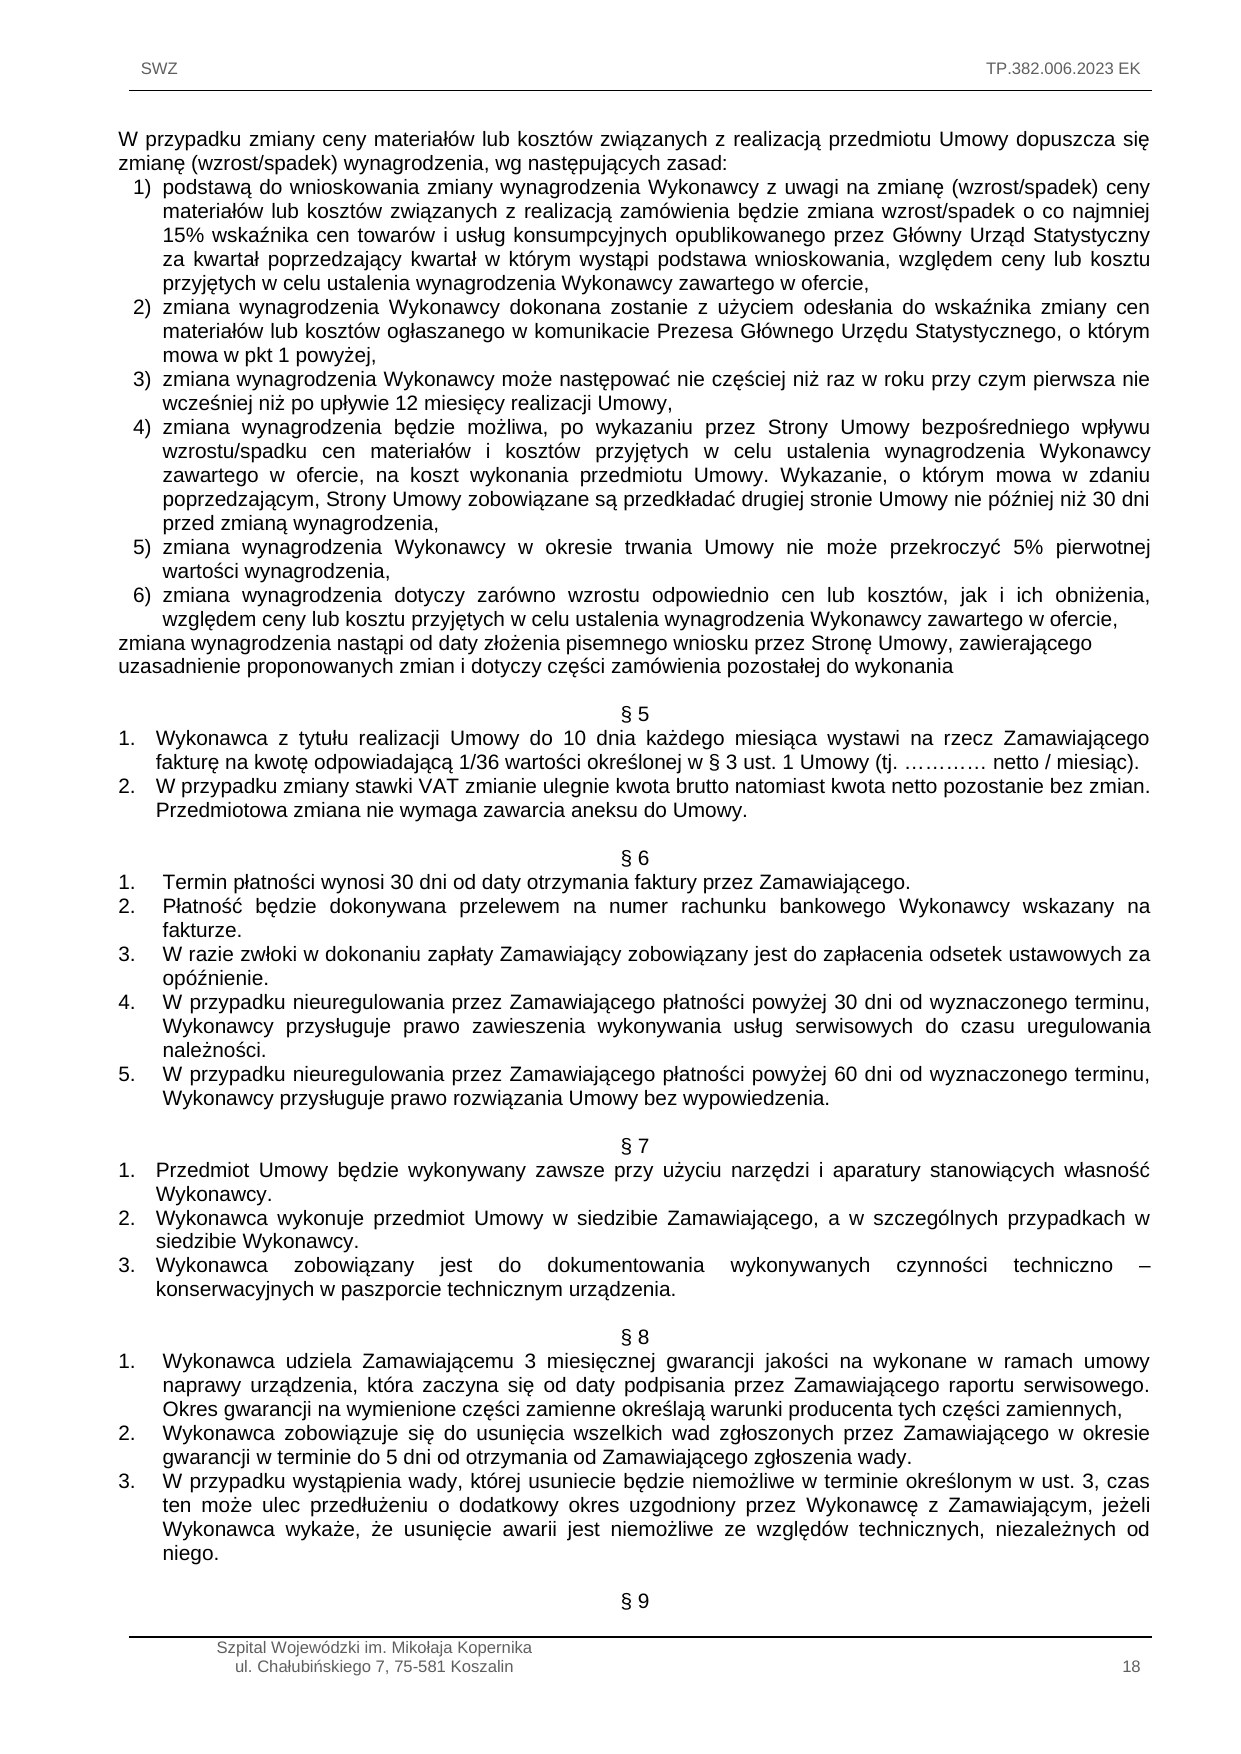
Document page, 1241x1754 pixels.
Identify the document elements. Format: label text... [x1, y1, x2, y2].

list zmiana wynagrodzenia Wykonawcy dokonana zostanie z użyciem odesłania do wskaźnika zmiany cen materiałów lub kosztów ogłaszanego w komunikacie Prezesa Głównego Urzędu Statystycznego, o którym mowa w pkt 1 powyżej, [133, 295, 1152, 367]
list Wykonawca zobowiązany jest do dokumentowania wykonywanych czynności techniczno – konserwacyjnych w paszporcie technicznym urządzenia. [118, 1253, 1152, 1301]
list W przypadku nieuregulowania przez Zamawiającego płatności powyżej 60 dni od wyznaczonego terminu, Wykonawcy przysługuje prawo rozwiązania Umowy bez wypowiedzenia. [118, 1062, 1152, 1109]
text § 6 [118, 846, 1152, 870]
list W razie zwłoki w dokonaniu zapłaty Zamawiający zobowiązany jest do zapłacenia odsetek ustawowych za opóźnienie. [118, 942, 1152, 990]
list W przypadku nieuregulowania przez Zamawiającego płatności powyżej 30 dni od wyznaczonego terminu, Wykonawcy przysługuje prawo zawieszenia wykonywania usług serwisowych do czasu uregulowania należności. [118, 990, 1152, 1062]
list zmiana wynagrodzenia dotyczy zarówno wzrostu odpowiednio cen lub kosztów, jak i ich obniżenia, względem ceny lub kosztu przyjętych w celu ustalenia wynagrodzenia Wykonawcy zawartego w ofercie, [133, 582, 1152, 630]
list W przypadku wystąpienia wady, której usuniecie będzie niemożliwe w terminie określonym w ust. 3, czas ten może ulec przedłużeniu o dodatkowy okres uzgodniony przez Wykonawcę z Zamawiającym, jeżeli Wykonawca wykaże, że usunięcie awarii jest niemożliwe ze względów technicznych, niezależnych od niego. [118, 1469, 1152, 1565]
list Płatność będzie dokonywana przelewem na numer rachunku bankowego Wykonawcy wskazany na fakturze. [118, 894, 1152, 942]
list podstawą do wnioskowania zmiany wynagrodzenia Wykonawcy z uwagi na zmianę (wzrost/spadek) ceny materiałów lub kosztów związanych z realizacją zamówienia będzie zmiana wzrost/spadek o co najmniej 15% wskaźnika cen towarów i usług konsumpcyjnych opublikowanego przez Główny Urząd Statystyczny za kwartał poprzedzający kwartał w którym wystąpi podstawa wnioskowania, względem ceny lub kosztu przyjętych w celu ustalenia wynagrodzenia Wykonawcy zawartego w ofercie, [133, 175, 1152, 295]
text § 7 [118, 1133, 1152, 1157]
text zmiana wynagrodzenia nastąpi od daty złożenia pisemnego wniosku przez Stronę Umowy, zawierającego uzasadnienie proponowanych zmian i dotyczy części zamówienia pozostałej do wykonania [118, 630, 1152, 678]
list zmiana wynagrodzenia Wykonawcy w okresie trwania Umowy nie może przekroczyć 5% pierwotnej wartości wynagrodzenia, [133, 534, 1152, 582]
text § 9 [118, 1589, 1152, 1613]
list zmiana wynagrodzenia będzie możliwa, po wykazaniu przez Strony Umowy bezpośredniego wpływu wzrostu/spadku cen materiałów i kosztów przyjętych w celu ustalenia wynagrodzenia Wykonawcy zawartego w ofercie, na koszt wykonania przedmiotu Umowy. Wykazanie, o którym mowa w zdaniu poprzedzającym, Strony Umowy zobowiązane są przedkładać drugiej stronie Umowy nie później niż 30 dni przed zmianą wynagrodzenia, [133, 415, 1152, 534]
text § 8 [118, 1325, 1152, 1349]
list Wykonawca wykonuje przedmiot Umowy w siedzibie Zamawiającego, a w szczególnych przypadkach w siedzibie Wykonawcy. [118, 1205, 1152, 1253]
list Wykonawca udziela Zamawiającemu 3 miesięcznej gwarancji jakości na wykonane w ramach umowy naprawy urządzenia, która zaczyna się od daty podpisania przez Zamawiającego raportu serwisowego. Okres gwarancji na wymienione części zamienne określają warunki producenta tych części zamiennych, [118, 1349, 1152, 1421]
list Przedmiot Umowy będzie wykonywany zawsze przy użyciu narzędzi i aparatury stanowiących własność Wykonawcy. [118, 1157, 1152, 1205]
list W przypadku zmiany stawki VAT zmianie ulegnie kwota brutto natomiast kwota netto pozostanie bez zmian. Przedmiotowa zmiana nie wymaga zawarcia aneksu do Umowy. [118, 774, 1152, 822]
list zmiana wynagrodzenia Wykonawcy może następować nie częściej niż raz w roku przy czym pierwsza nie wcześniej niż po upływie 12 miesięcy realizacji Umowy, [133, 367, 1152, 415]
list Wykonawca zobowiązuje się do usunięcia wszelkich wad zgłoszonych przez Zamawiającego w okresie gwarancji w terminie do 5 dni od otrzymania od Zamawiającego zgłoszenia wady. [118, 1421, 1152, 1469]
text § 5 [118, 702, 1152, 726]
text W przypadku zmiany ceny materiałów lub kosztów związanych z realizacją przedmiotu Umowy dopuszcza się zmianę (wzrost/spadek) wynagrodzenia, wg następujących zasad: [118, 127, 1152, 175]
list Wykonawca z tytułu realizacji Umowy do 10 dnia każdego miesiąca wystawi na rzecz Zamawiającego fakturę na kwotę odpowiadającą 1/36 wartości określonej w § 3 ust. 1 Umowy (tj. ………… netto / miesiąc). [118, 726, 1152, 774]
list Termin płatności wynosi 30 dni od daty otrzymania faktury przez Zamawiającego. [118, 870, 1152, 894]
